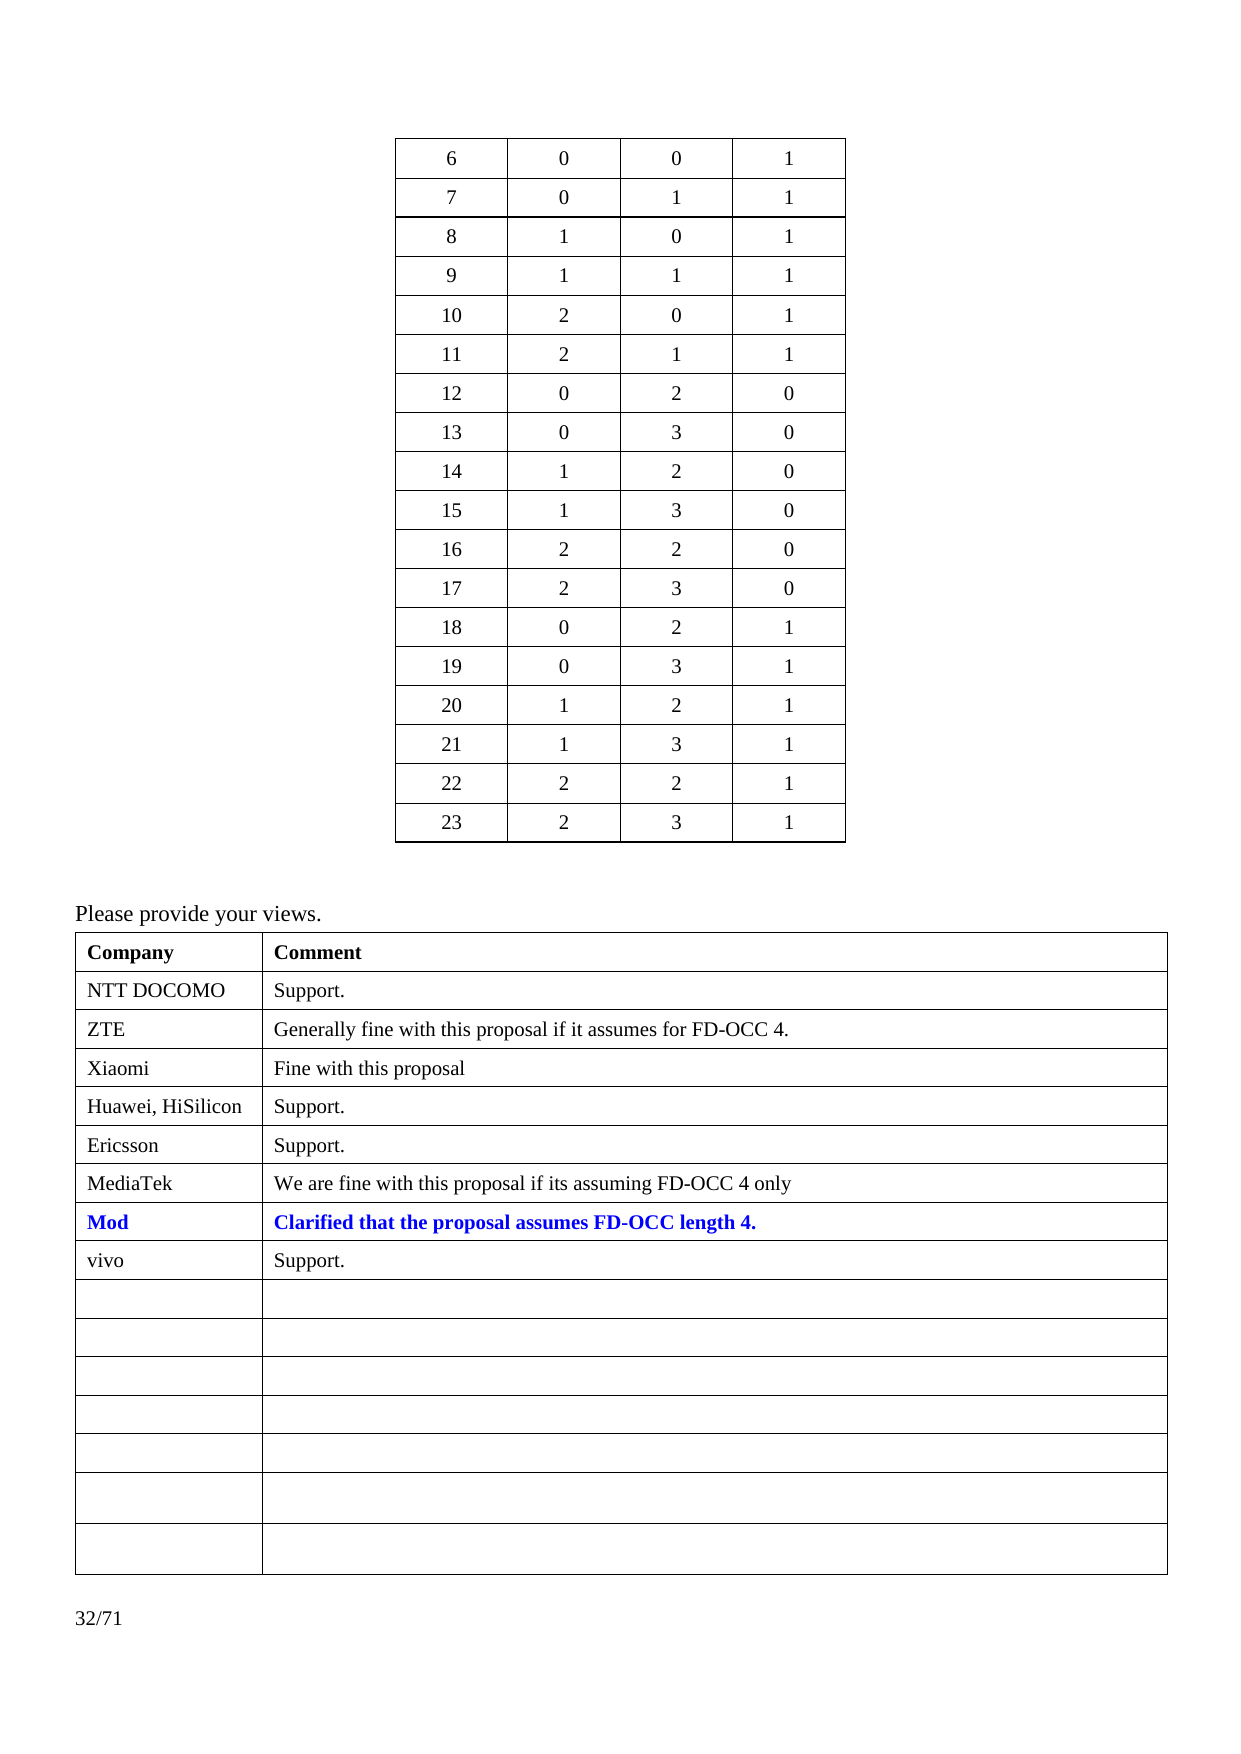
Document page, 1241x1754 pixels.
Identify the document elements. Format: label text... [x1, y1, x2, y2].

table_cell 1 [621, 335, 732, 373]
table_cell 2 [508, 569, 620, 607]
table_cell 1 [733, 686, 845, 724]
table_cell 0 [508, 608, 620, 646]
table_cell 2 [621, 608, 732, 646]
table_cell [76, 1357, 262, 1394]
table_cell 10 [396, 296, 507, 334]
table_cell 0 [621, 218, 732, 256]
table_cell [76, 1396, 262, 1433]
table_cell 6 [396, 139, 507, 177]
table_cell 0 [733, 374, 845, 412]
table_cell We are fine with this proposal if its assuming FD-OCC 4 only [263, 1164, 1167, 1202]
table_cell 1 [733, 257, 845, 294]
table_cell [263, 1280, 1167, 1317]
table_cell 3 [621, 647, 732, 685]
table_cell 1 [733, 804, 845, 841]
table_cell 0 [733, 491, 845, 529]
table_cell 17 [396, 569, 507, 607]
table_cell 2 [508, 530, 620, 568]
table_cell 8 [396, 218, 507, 256]
table_cell 0 [621, 139, 732, 177]
table_cell 1 [508, 218, 620, 256]
table_cell Xiaomi [76, 1049, 262, 1086]
table_cell 1 [508, 686, 620, 724]
table_cell 20 [396, 686, 507, 724]
table_cell 2 [621, 374, 732, 412]
table_cell [76, 1524, 262, 1574]
table_cell 2 [621, 764, 732, 802]
table_cell Support. [263, 1087, 1167, 1125]
table_cell 0 [508, 139, 620, 177]
table_cell 1 [733, 764, 845, 802]
table_cell [263, 1319, 1167, 1356]
table_cell [263, 1357, 1167, 1394]
table_cell 16 [396, 530, 507, 568]
table_header Company [76, 933, 262, 971]
table_cell 1 [733, 218, 845, 256]
table_cell 0 [733, 413, 845, 451]
table_cell 1 [733, 179, 845, 216]
table_cell 1 [733, 725, 845, 763]
table_cell [263, 1434, 1167, 1472]
table_cell 0 [733, 569, 845, 607]
table_cell vivo [76, 1241, 262, 1279]
table_cell 12 [396, 374, 507, 412]
table_cell 0 [508, 179, 620, 216]
table_cell 23 [396, 804, 507, 841]
table_cell 2 [621, 686, 732, 724]
table_cell Generally fine with this proposal if it assumes for FD-OCC 4. [263, 1010, 1167, 1048]
table_cell 0 [508, 413, 620, 451]
table_cell NTT DOCOMO [76, 972, 262, 1009]
table_cell Support. [263, 1126, 1167, 1163]
table_cell 1 [508, 725, 620, 763]
table_cell 2 [621, 452, 732, 490]
table_cell 9 [396, 257, 507, 294]
table_cell 3 [621, 413, 732, 451]
table_cell Fine with this proposal [263, 1049, 1167, 1086]
table_cell 15 [396, 491, 507, 529]
table_cell 1 [733, 335, 845, 373]
table_cell 2 [621, 530, 732, 568]
table_cell 1 [508, 452, 620, 490]
table_cell Support. [263, 1241, 1167, 1279]
table_cell 1 [621, 257, 732, 294]
table_cell 11 [396, 335, 507, 373]
table_cell Mod [76, 1203, 262, 1240]
table_cell 3 [621, 491, 732, 529]
table_cell 21 [396, 725, 507, 763]
text Please provide your views. [75, 894, 1165, 932]
table_cell 3 [621, 804, 732, 841]
table_cell 1 [621, 179, 732, 216]
table_cell 14 [396, 452, 507, 490]
table_cell [263, 1473, 1167, 1523]
table_cell [263, 1524, 1167, 1574]
table_cell 1 [733, 647, 845, 685]
table_cell 7 [396, 179, 507, 216]
table_cell Huawei, HiSilicon [76, 1087, 262, 1125]
table_cell 19 [396, 647, 507, 685]
table_cell [76, 1319, 262, 1356]
table_cell 2 [508, 296, 620, 334]
table_cell Clarified that the proposal assumes FD-OCC length 4. [263, 1203, 1167, 1240]
table_cell 0 [733, 452, 845, 490]
table_header Comment [263, 933, 1167, 971]
table_cell 0 [621, 296, 732, 334]
table_cell MediaTek [76, 1164, 262, 1202]
table_cell 2 [508, 804, 620, 841]
table_cell 2 [508, 335, 620, 373]
table_cell 3 [621, 569, 732, 607]
table_cell ZTE [76, 1010, 262, 1048]
table_cell 0 [733, 530, 845, 568]
table_cell 3 [621, 725, 732, 763]
table_cell 18 [396, 608, 507, 646]
table_cell 22 [396, 764, 507, 802]
table_cell [76, 1473, 262, 1523]
table_cell [263, 1396, 1167, 1433]
table_cell 1 [508, 491, 620, 529]
table_cell 0 [508, 374, 620, 412]
table_cell 0 [508, 647, 620, 685]
table_cell 1 [733, 296, 845, 334]
table_cell 1 [508, 257, 620, 294]
table_cell [76, 1280, 262, 1317]
table_cell 2 [508, 764, 620, 802]
table_cell [76, 1434, 262, 1472]
table_cell 1 [733, 608, 845, 646]
table_cell 13 [396, 413, 507, 451]
table_cell Support. [263, 972, 1167, 1009]
table_cell 1 [733, 139, 845, 177]
table_cell Ericsson [76, 1126, 262, 1163]
